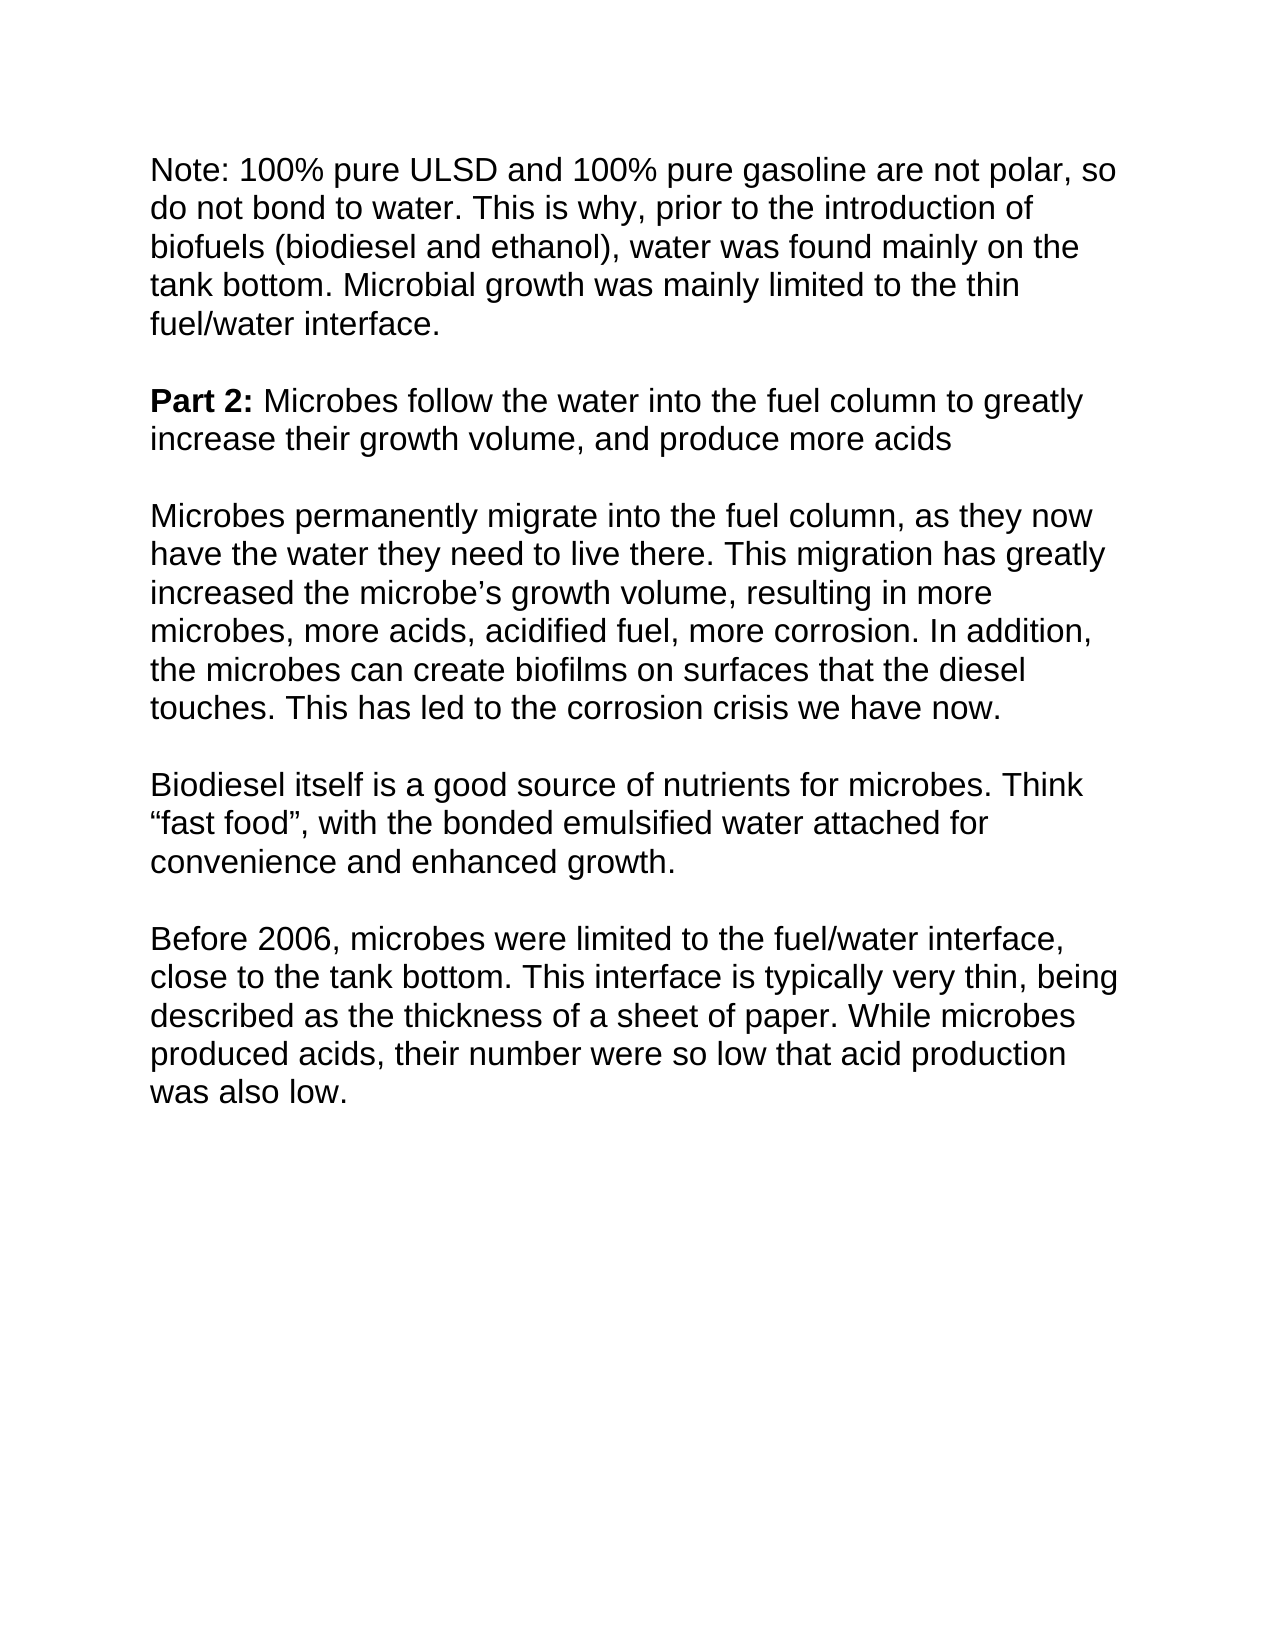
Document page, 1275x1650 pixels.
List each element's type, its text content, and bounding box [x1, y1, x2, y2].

text Part 2: Microbes follow the water into the fuel column to greatly increase their growth volume, and produce more acids [150, 381, 1125, 457]
text Note: 100% pure ULSD and 100% pure gasoline are not polar, so do not bond to water. This is why, prior to the introduction of biofuels (biodiesel and ethanol), water was found mainly on the tank bottom. Microbial growth was mainly limited to the thin fuel/water interface. [150, 150, 1125, 342]
text Biodiesel itself is a good source of nutrients for microbes. Think “fast food”, with the bonded emulsified water attached for convenience and enhanced growth. [150, 765, 1125, 880]
text Before 2006, microbes were limited to the fuel/water interface, close to the tank bottom. This interface is typically very thin, being described as the thickness of a sheet of paper. While microbes produced acids, their number were so low that acid production was also low. [150, 919, 1125, 1111]
text Microbes permanently migrate into the fuel column, as they now have the water they need to live there. This migration has greatly increased the microbe’s growth volume, resulting in more microbes, more acids, acidified fuel, more corrosion. In addition, the microbes can create biofilms on surfaces that the diesel touches. This has led to the corrosion crisis we have now. [150, 496, 1125, 727]
